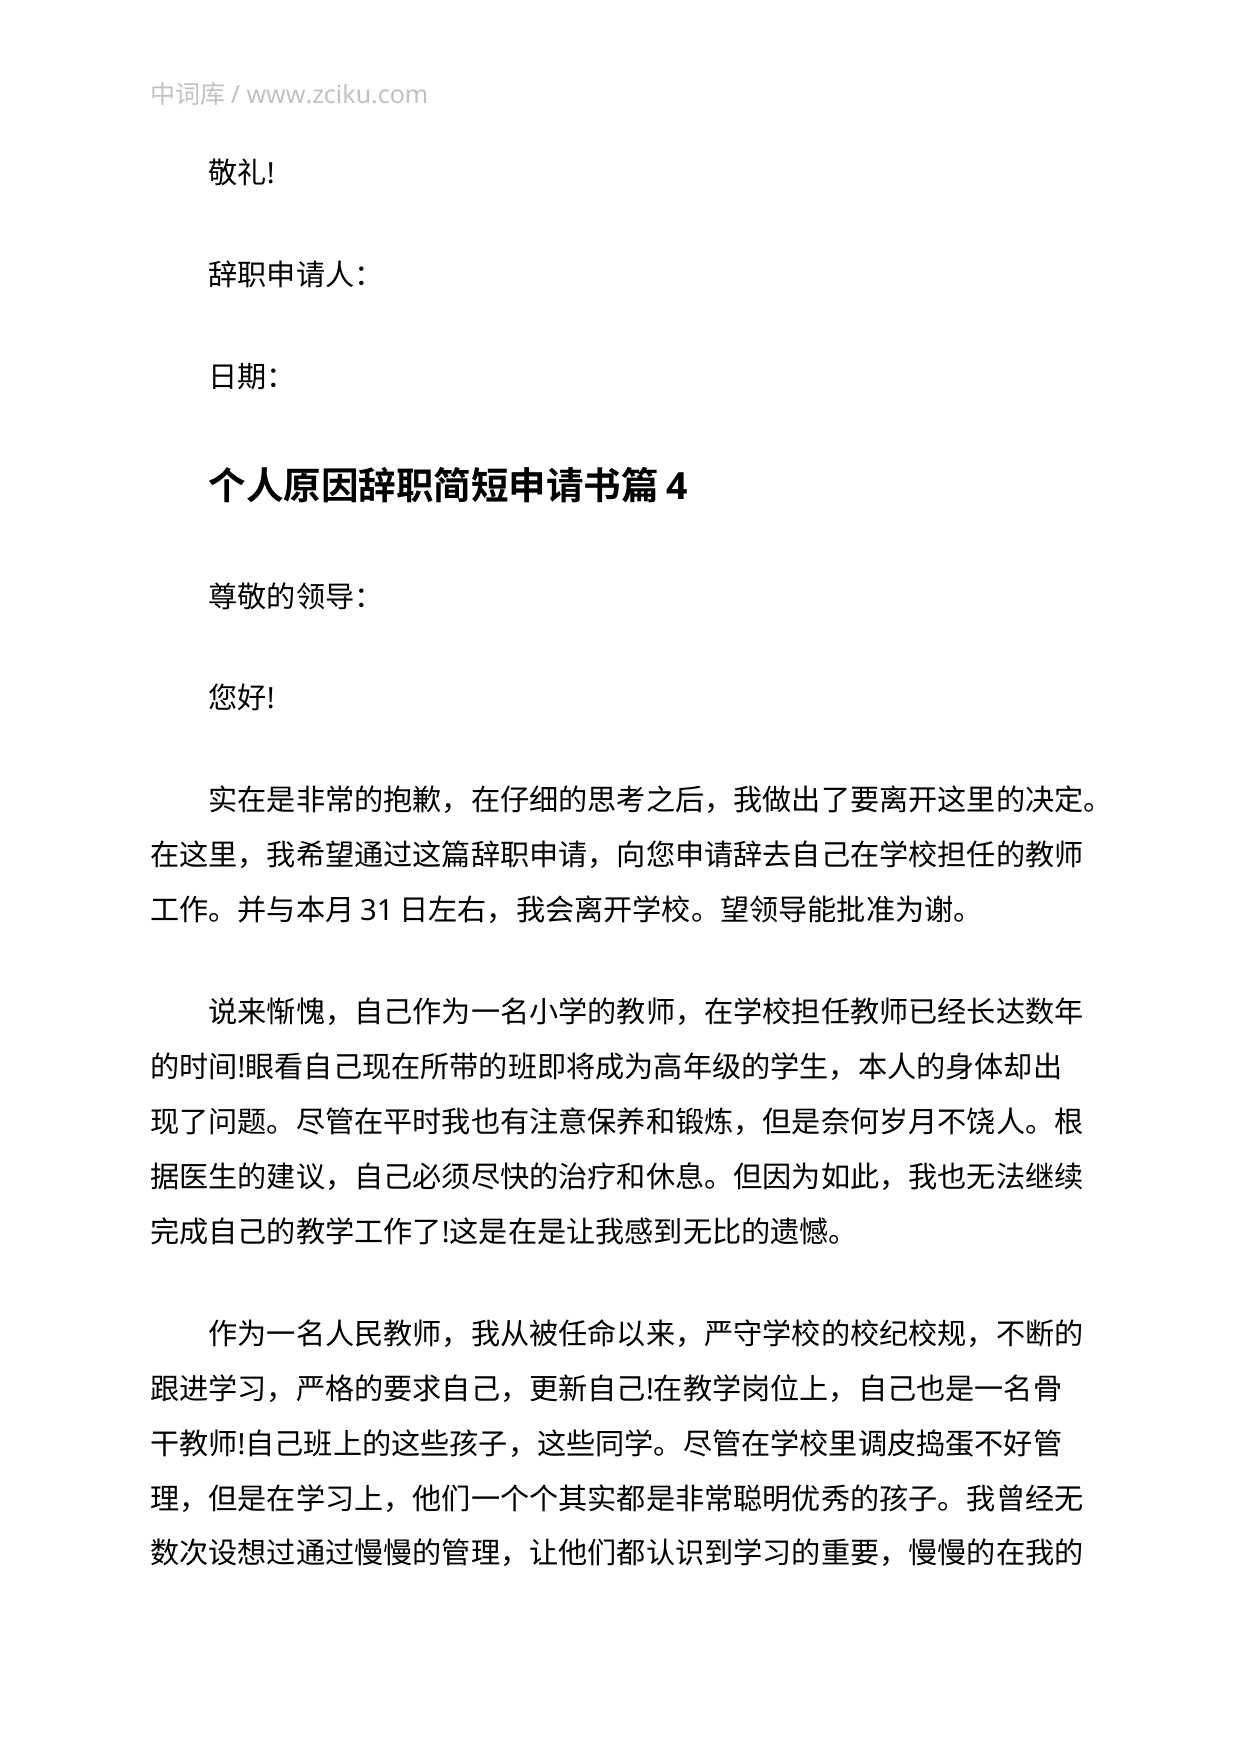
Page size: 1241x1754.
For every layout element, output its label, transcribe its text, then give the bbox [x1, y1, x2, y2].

text 实在是非常的抱歉，在仔细的思考之后，我做出了要离开这里的决定。在这里，我希望通过这篇辞职申请，向您申请辞去自己在学校担任的教师工作。并与本月31日左右，我会离开学校。望领导能批准为谢。 [150, 777, 1090, 929]
text 说来惭愧，自己作为一名小学的教师，在学校担任教师已经长达数年的时间!眼看自己现在所带的班即将成为高年级的学生，本人的身体却出现了问题。尽管在平时我也有注意保养和锻炼，但是奈何岁月不饶人。根据医生的建议，自己必须尽快的治疗和休息。但因为如此，我也无法继续完成自己的教学工作了!这是在是让我感到无比的遗憾。 [150, 989, 1090, 1251]
text 日期： [150, 354, 1090, 396]
text 您好! [150, 675, 1090, 717]
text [150, 1310, 1090, 1572]
text 个人原因辞职简短申请书篇4 [150, 456, 1090, 510]
text 敬礼! [150, 150, 1090, 192]
text 尊敬的领导： [150, 573, 1090, 615]
text 辞职申请人： [150, 252, 1090, 294]
